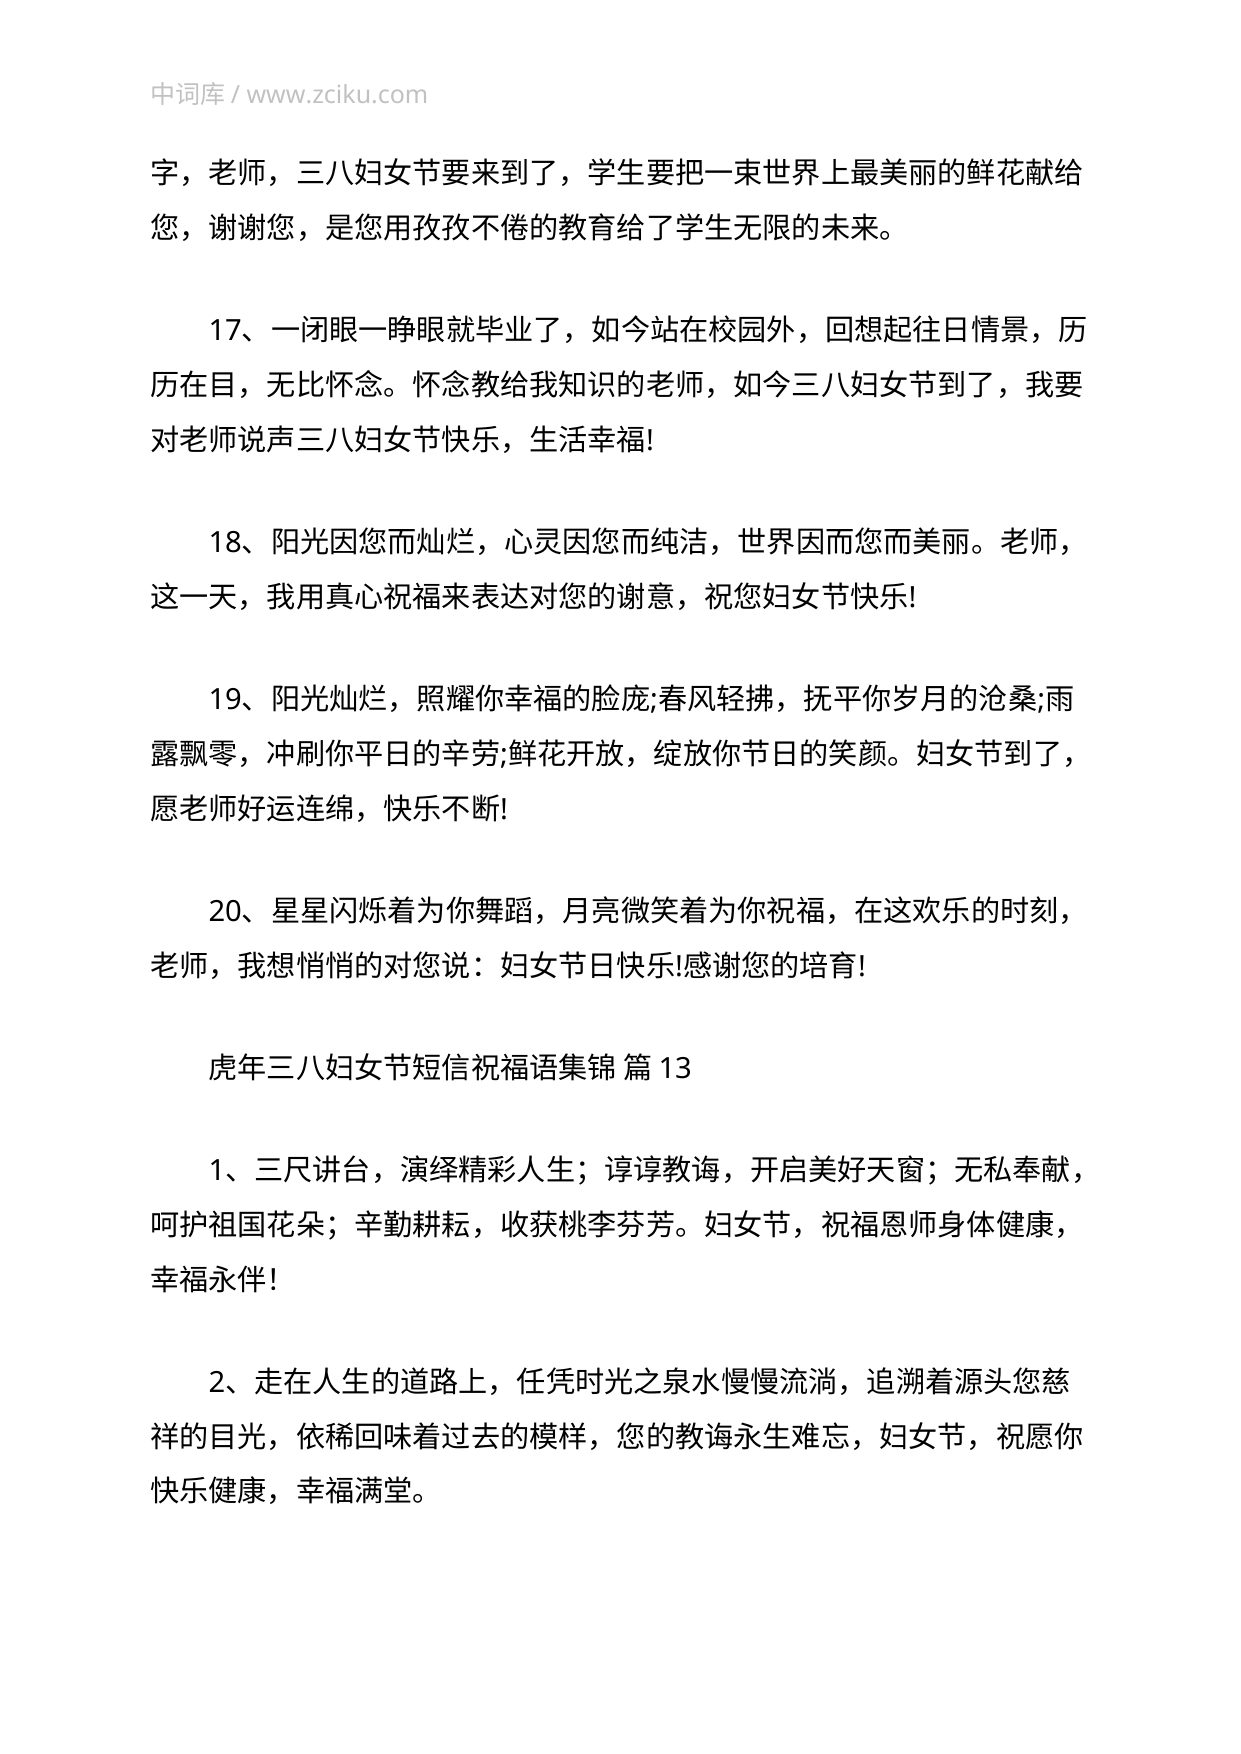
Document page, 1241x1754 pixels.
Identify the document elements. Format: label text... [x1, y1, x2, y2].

text 2、走在人生的道路上，任凭时光之泉水慢慢流淌，追溯着源头您慈祥的目光，依稀回味着过去的模样，您的教诲永生难忘，妇女节，祝愿你快乐健康，幸福满堂。 [150, 1358, 1090, 1510]
text 1、三尺讲台，演绎精彩人生；谆谆教诲，开启美好天窗；无私奉献，呵护祖国花朵；辛勤耕耘，收获桃李芬芳。妇女节，祝福恩师身体健康，幸福永伴！ [150, 1146, 1090, 1299]
text 20、星星闪烁着为你舞蹈，月亮微笑着为你祝福，在这欢乐的时刻，老师，我想悄悄的对您说：妇女节日快乐!感谢您的培育! [150, 887, 1090, 985]
text 19、阳光灿烂，照耀你幸福的脸庞;春风轻拂，抚平你岁月的沧桑;雨露飘零，冲刷你平日的辛劳;鲜花开放，绽放你节日的笑颜。妇女节到了，愿老师好运连绵，快乐不断! [150, 676, 1090, 828]
text 18、阳光因您而灿烂，心灵因您而纯洁，世界因而您而美丽。老师，这一天，我用真心祝福来表达对您的谢意，祝您妇女节快乐! [150, 518, 1090, 616]
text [150, 150, 1090, 247]
text 虎年三八妇女节短信祝福语集锦 篇13 [150, 1044, 1090, 1087]
text 17、一闭眼一睁眼就毕业了，如今站在校园外，回想起往日情景，历历在目，无比怀念。怀念教给我知识的老师，如今三八妇女节到了，我要对老师说声三八妇女节快乐，生活幸福! [150, 307, 1090, 459]
